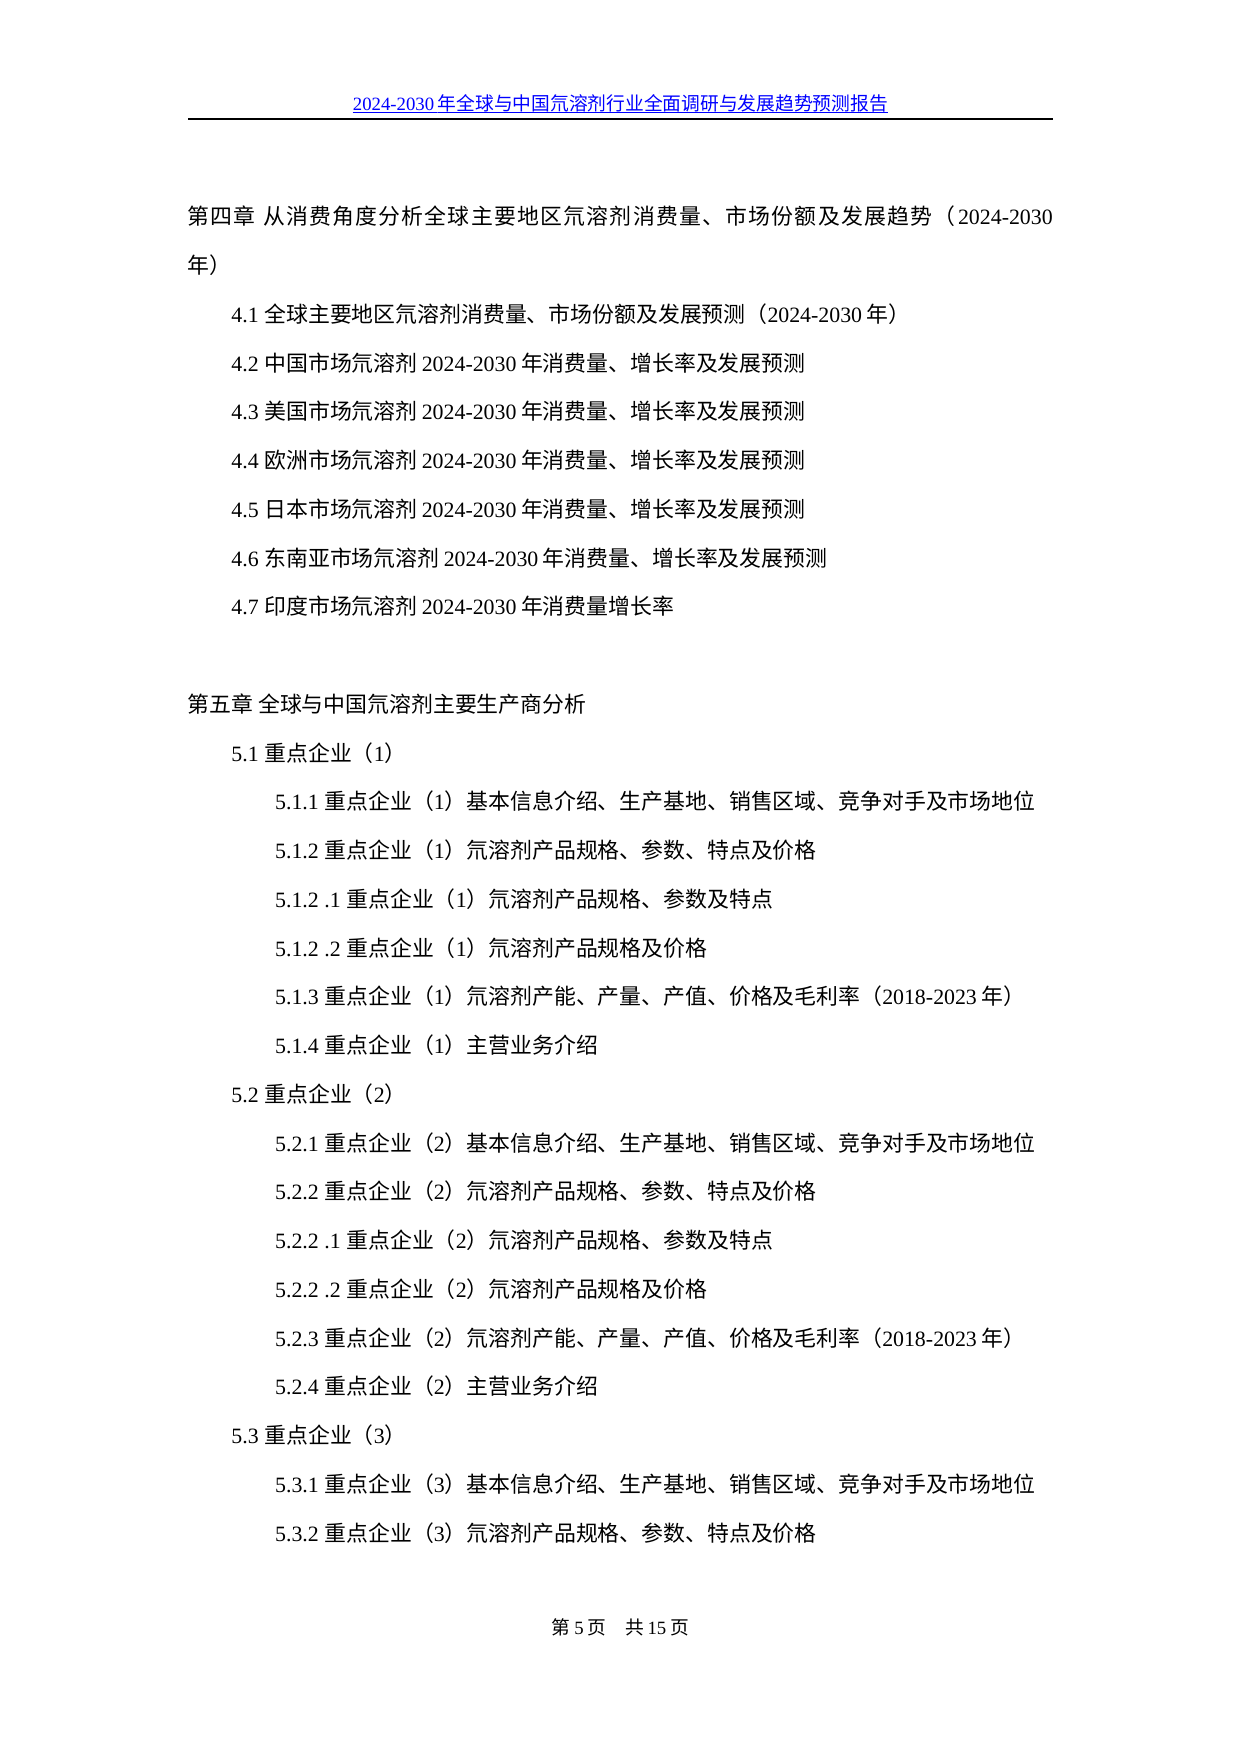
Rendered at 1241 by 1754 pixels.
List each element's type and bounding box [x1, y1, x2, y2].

text [187, 150, 1053, 1548]
